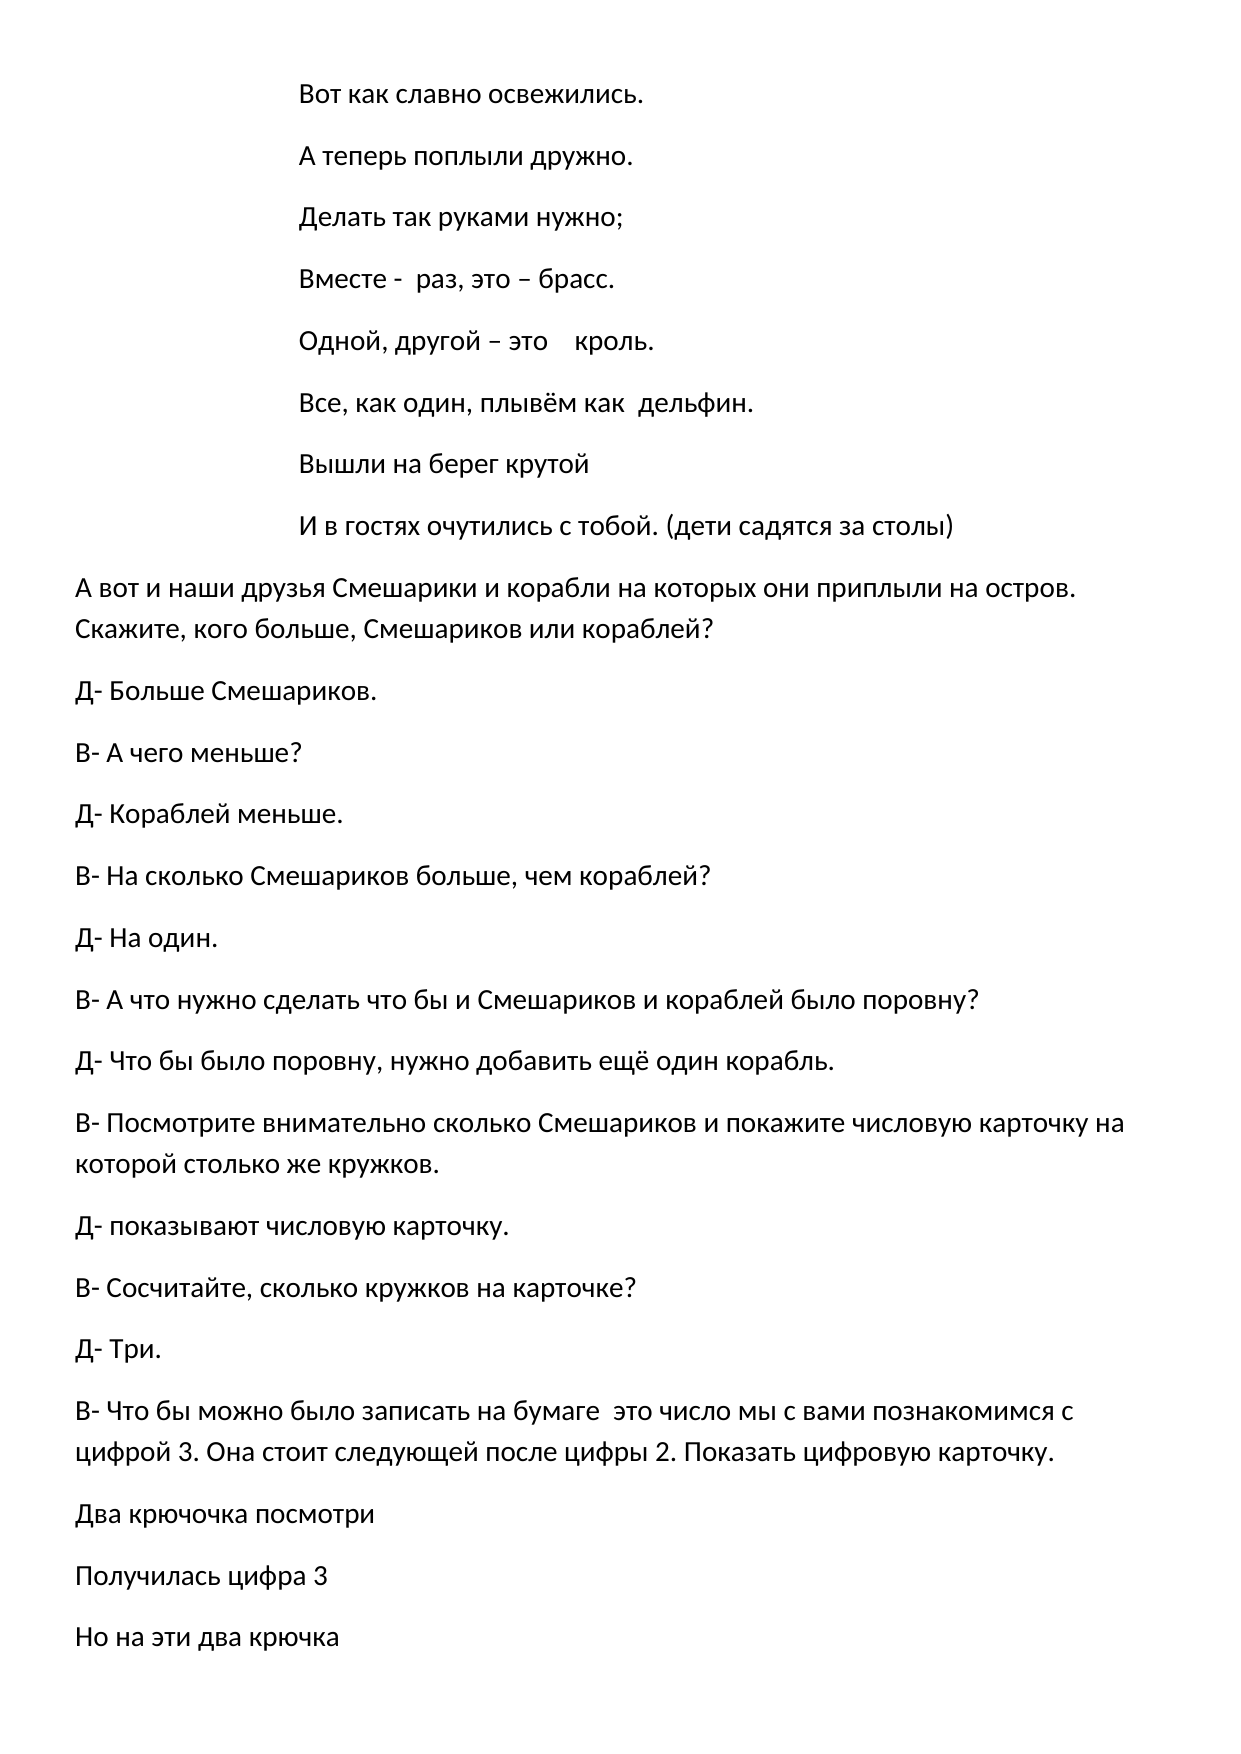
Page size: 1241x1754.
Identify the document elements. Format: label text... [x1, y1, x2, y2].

text И в гостях очутились с тобой. (дети садятся за столы) [75, 507, 1165, 543]
text Д- На один. [75, 919, 1165, 954]
text Делать так руками нужно; [75, 198, 1165, 234]
text Два крючочка посмотри [75, 1495, 1165, 1531]
text Д- Больше Смешариков. [75, 672, 1165, 707]
text А вот и наши друзья Смешарики и корабли на которых они приплыли на остров. Скажите, кого больше, Смешариков или кораблей? [75, 569, 1165, 646]
text Вышли на берег крутой [75, 446, 1165, 481]
text А теперь поплыли дружно. [75, 137, 1165, 172]
text В- На сколько Смешариков больше, чем кораблей? [75, 857, 1165, 893]
text Д- Три. [75, 1331, 1165, 1366]
text В- А чего меньше? [75, 734, 1165, 769]
text Вместе - раз, это – брасс. [75, 260, 1165, 296]
text В- А что нужно сделать что бы и Смешариков и кораблей было поровну? [75, 981, 1165, 1016]
text Вот как славно освежились. [75, 75, 1165, 111]
text Но на эти два крючка [75, 1618, 1165, 1654]
text Д- показывают числовую карточку. [75, 1207, 1165, 1243]
text Д- Кораблей меньше. [75, 795, 1165, 831]
text Получилась цифра 3 [75, 1557, 1165, 1592]
text В- Посмотрите внимательно сколько Смешариков и покажите числовую карточку на которой столько же кружков. [75, 1104, 1165, 1181]
text В- Сосчитайте, сколько кружков на карточке? [75, 1269, 1165, 1304]
text В- Что бы можно было записать на бумаге это число мы с вами познакомимся с цифрой 3. Она стоит следующей после цифры 2. Показать цифровую карточку. [75, 1392, 1165, 1469]
text Одной, другой – это кроль. [75, 322, 1165, 358]
text Все, как один, плывём как дельфин. [75, 384, 1165, 419]
text Д- Что бы было поровну, нужно добавить ещё один корабль. [75, 1042, 1165, 1078]
